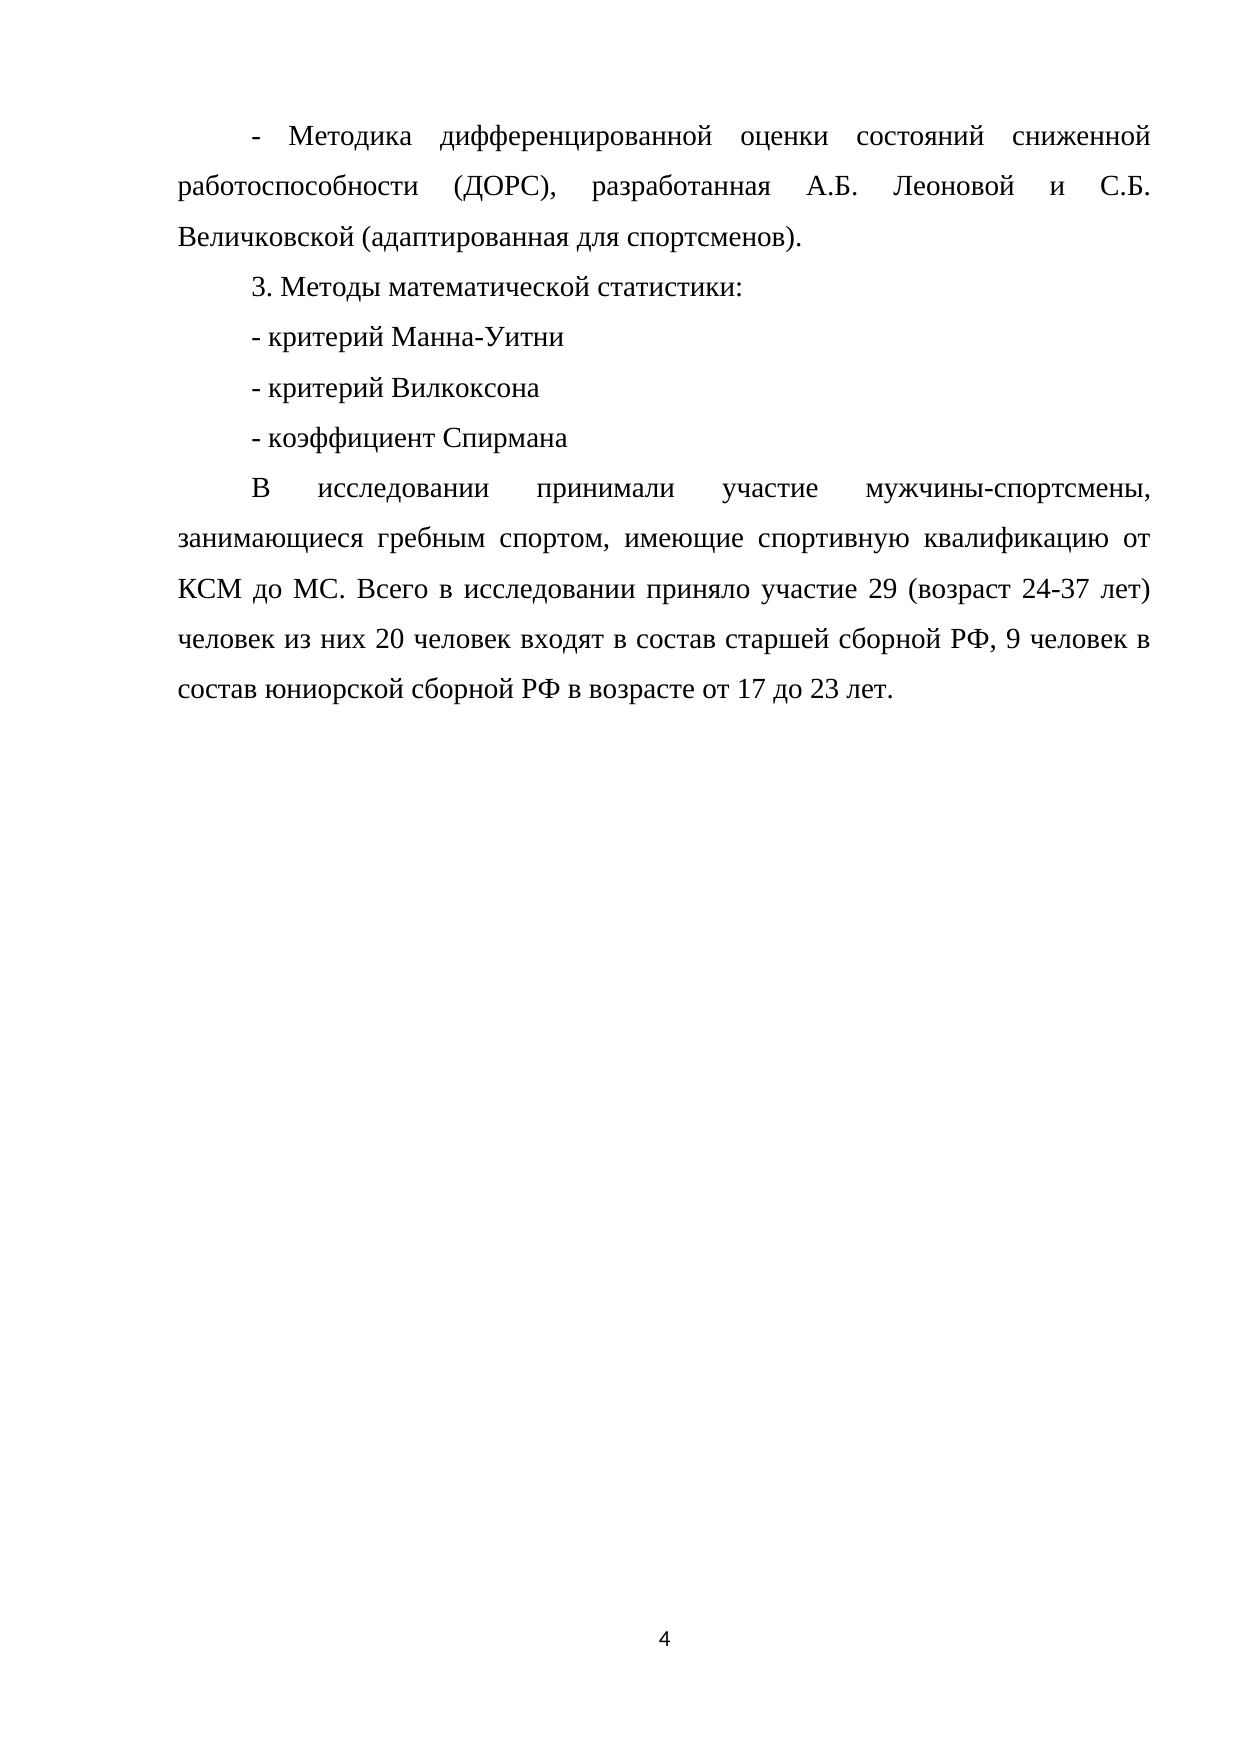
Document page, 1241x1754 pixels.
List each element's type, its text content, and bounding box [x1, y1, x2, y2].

text В исследовании принимали участие мужчины-спортсмены, занимающиеся гребным спортом, имеющие спортивную квалификацию от КСМ до МС. Всего в исследовании приняло участие 29 (возраст 24-37 лет) человек из них 20 человек входят в состав старшей сборной РФ, 9 человек в состав юниорской сборной РФ в возрасте от 17 до 23 лет. [177, 470, 1152, 705]
text - коэффициент Спирмана [177, 420, 1152, 453]
text - критерий Манна-Уитни [177, 319, 1152, 353]
text - критерий Вилкоксона [177, 370, 1152, 403]
text - Методика дифференцированной оценки состояний сниженной работоспособности (ДОРС), разработанная А.Б. Леоновой и С.Б. Величковской (адаптированная для спортсменов). [177, 118, 1152, 252]
text 3. Методы математической статистики: [177, 269, 1152, 303]
